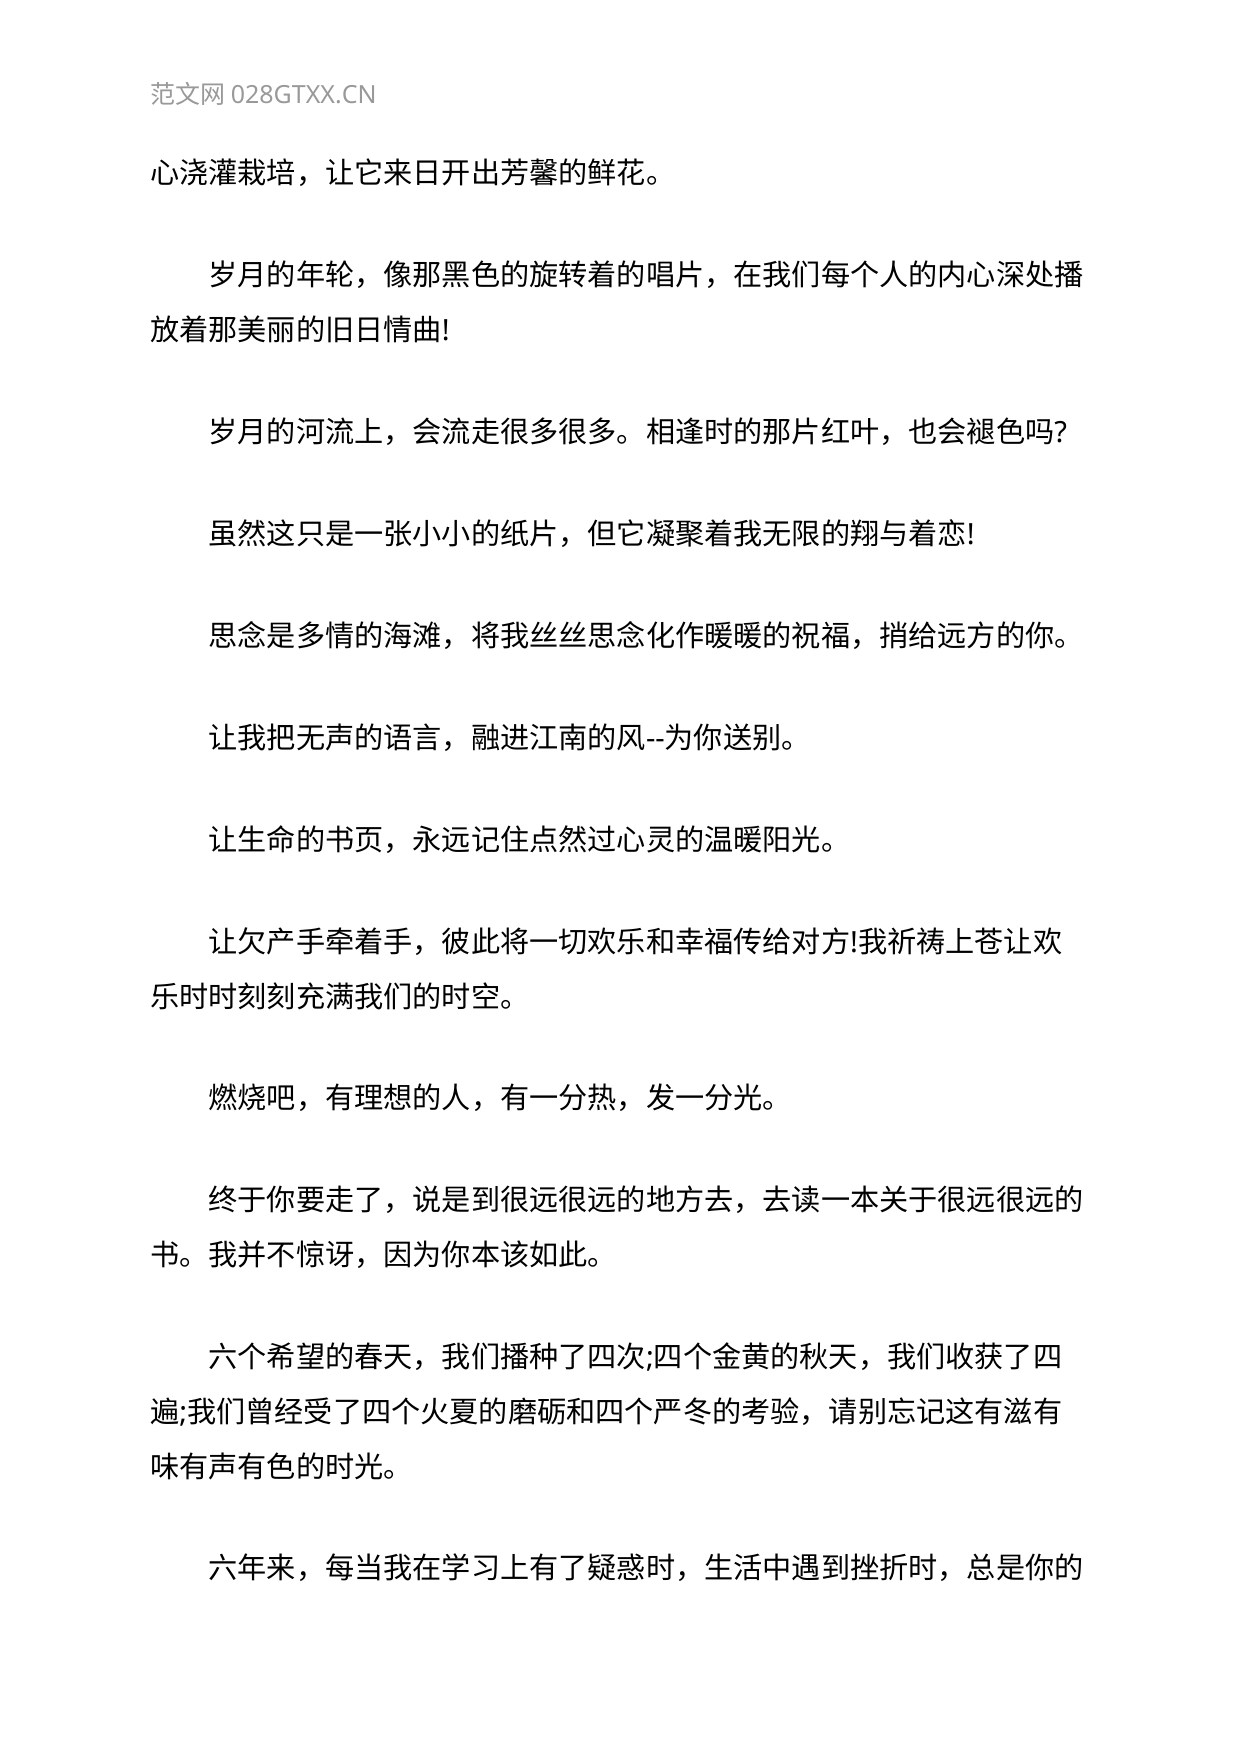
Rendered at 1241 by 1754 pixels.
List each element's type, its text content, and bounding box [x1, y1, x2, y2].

text 虽然这只是一张小小的纸片，但它凝聚着我无限的翔与着恋! [150, 511, 1090, 553]
text 燃烧吧，有理想的人，有一分热，发一分光。 [150, 1075, 1090, 1117]
text 让我把无声的语言，融进江南的风--为你送别。 [150, 714, 1090, 757]
text 岁月的年轮，像那黑色的旋转着的唱片，在我们每个人的内心深处播放着那美丽的旧日情曲! [150, 252, 1090, 349]
text 让欠产手牵着手，彼此将一切欢乐和幸福传给对方!我祈祷上苍让欢乐时时刻刻充满我们的时空。 [150, 918, 1090, 1015]
text 终于你要走了，说是到很远很远的地方去，去读一本关于很远很远的书。我并不惊讶，因为你本该如此。 [150, 1177, 1090, 1274]
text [150, 1545, 1090, 1587]
text 岁月的河流上，会流走很多很多。相逢时的那片红叶，也会褪色吗? [150, 409, 1090, 451]
text 六个希望的春天，我们播种了四次;四个金黄的秋天，我们收获了四遍;我们曾经受了四个火夏的磨砺和四个严冬的考验，请别忘记这有滋有味有声有色的时光。 [150, 1333, 1090, 1486]
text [150, 150, 1090, 192]
text 让生命的书页，永远记住点然过心灵的温暖阳光。 [150, 816, 1090, 859]
text 思念是多情的海滩，将我丝丝思念化作暖暖的祝福，捎给远方的你。 [150, 613, 1090, 655]
